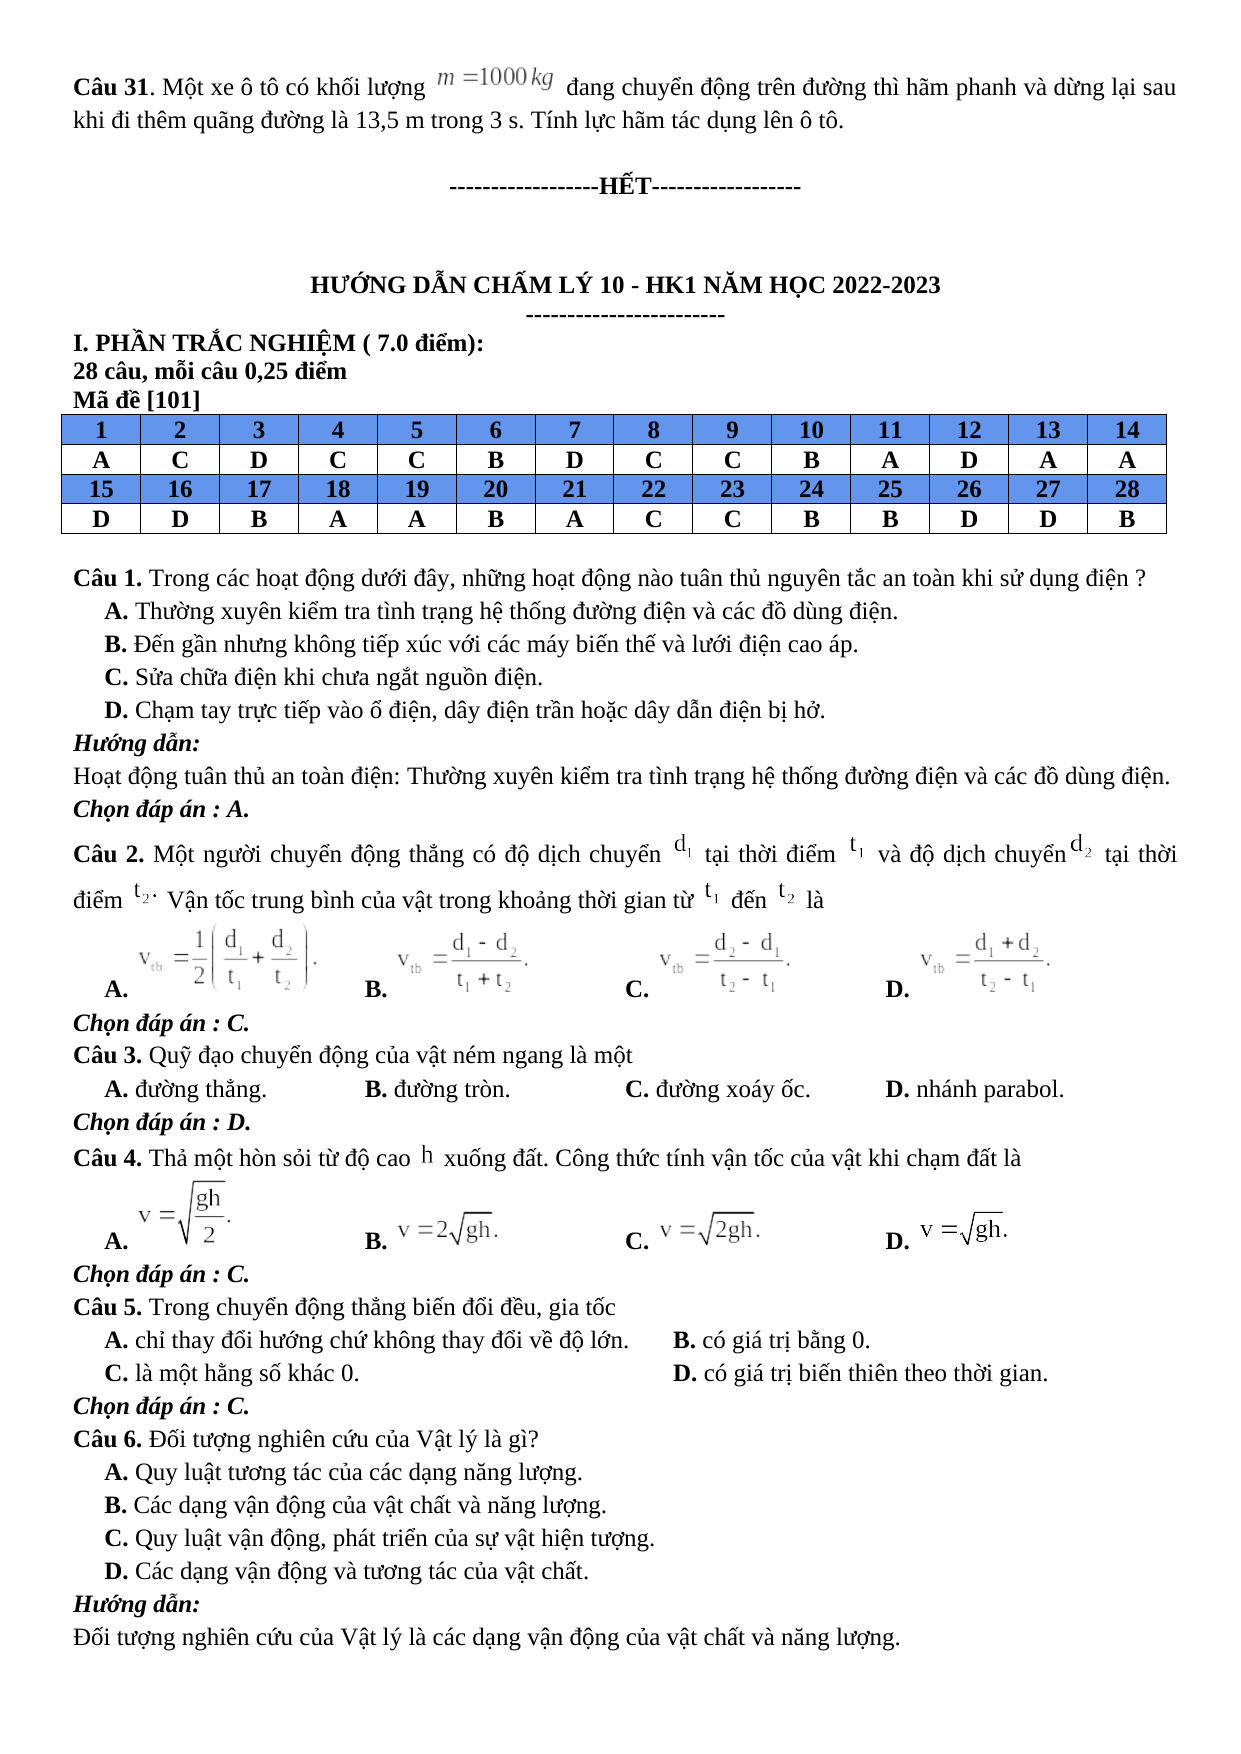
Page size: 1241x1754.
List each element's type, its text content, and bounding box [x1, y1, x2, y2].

table_cell 21 [536, 475, 613, 503]
table_header 8 [614, 415, 692, 444]
table_cell D [930, 504, 1008, 533]
table_cell B [772, 445, 850, 473]
text Chọn đáp án : D. [73, 1107, 1178, 1135]
text I. PHẦN TRẮC NGHIỆM ( 7.0 điểm): [73, 328, 1178, 356]
text Chọn đáp án : C. [73, 1391, 1178, 1420]
table_cell A [299, 504, 377, 533]
table_header 10 [772, 415, 850, 444]
table_cell D [220, 445, 298, 473]
text B. Các dạng vận động của vật chất và năng lượng. [73, 1490, 1178, 1519]
table_cell A [378, 504, 456, 533]
text ------------------HẾT------------------ [73, 171, 1178, 200]
table_cell C [693, 504, 771, 533]
table_cell 25 [851, 475, 929, 503]
text A. chỉ thay đổi hướng chứ không thay đổi về độ lớn. B. có giá trị bằng 0. [73, 1325, 1178, 1354]
table_cell C [614, 445, 692, 473]
text D. Chạm tay trực tiếp vào ổ điện, dây điện trần hoặc dây dẫn điện bị hở. [73, 695, 1178, 724]
table_cell B [457, 504, 535, 533]
text C. Sửa chữa điện khi chưa ngắt nguồn điện. [73, 662, 1178, 691]
table_cell 17 [220, 475, 298, 503]
table_cell B [457, 445, 535, 473]
table_cell 26 [930, 475, 1008, 503]
table_cell 18 [299, 475, 377, 503]
text 28 câu, mỗi câu 0,25 điểm [73, 356, 1178, 385]
table_cell 16 [141, 475, 219, 503]
text Đối tượng nghiên cứu của Vật lý là các dạng vận động của vật chất và năng lượng. [73, 1622, 1178, 1651]
text Hướng dẫn: [73, 1589, 1178, 1618]
text Câu 3. Quỹ đạo chuyển động của vật ném ngang là một [73, 1041, 1178, 1069]
table_cell 15 [62, 475, 140, 503]
text A. đường thẳng. B. đường tròn. C. đường xoáy ốc. D. nhánh parabol. [73, 1074, 1178, 1102]
text B. Đến gần nhưng không tiếp xúc với các máy biến thế và lưới điện cao áp. [73, 629, 1178, 658]
text A. Quy luật tương tác của các dạng năng lượng. [73, 1457, 1178, 1486]
text C. Quy luật vận động, phát triển của sự vật hiện tượng. [73, 1523, 1178, 1552]
table_cell C [141, 445, 219, 473]
text Mã đề [101] [73, 385, 1178, 414]
table_cell B [851, 504, 929, 533]
table_cell D [141, 504, 219, 533]
table_cell D [536, 445, 613, 473]
text C. là một hằng số khác 0. D. có giá trị biến thiên theo thời gian. [73, 1358, 1178, 1387]
table_header 2 [141, 415, 219, 444]
table_cell C [299, 445, 377, 473]
table_header 5 [378, 415, 456, 444]
table_cell B [772, 504, 850, 533]
text Chọn đáp án : C. [73, 1259, 1178, 1288]
text Câu 4. Thả một hòn sỏi từ độ cao xuống đất. Công thức tính vận tốc của vật khi chạm đất là [73, 1140, 1178, 1172]
table_header 1 [62, 415, 140, 444]
table_header 4 [299, 415, 377, 444]
table_cell A [1009, 445, 1087, 473]
table_header 9 [693, 415, 771, 444]
table_cell 24 [772, 475, 850, 503]
table_cell 28 [1088, 475, 1166, 503]
table_cell 23 [693, 475, 771, 503]
table_cell 27 [1009, 475, 1087, 503]
text Câu 2. Một người chuyển động thẳng có độ dịch chuyển tại thời điểm và độ dịch chuyển tại thời điểm Vận tốc trung bình của vật trong khoảng thời gian từ đến là [73, 827, 1178, 914]
text Câu 6. Đối tượng nghiên cứu của Vật lý là gì? [73, 1424, 1178, 1453]
table_cell A [536, 504, 613, 533]
table_header 6 [457, 415, 535, 444]
text A. B. C. D. [73, 918, 1178, 1003]
table_cell C [614, 504, 692, 533]
table_cell C [693, 445, 771, 473]
text Chọn đáp án : A. [73, 794, 1178, 823]
table_cell B [220, 504, 298, 533]
text HƯỚNG DẪN CHẤM LÝ 10 - HK1 NĂM HỌC 2022-2023 [73, 270, 1178, 299]
table_cell A [1088, 445, 1166, 473]
table_cell 20 [457, 475, 535, 503]
table_cell A [851, 445, 929, 473]
table_header 12 [930, 415, 1008, 444]
table_header 7 [536, 415, 613, 444]
text D. Các dạng vận động và tương tác của vật chất. [73, 1556, 1178, 1585]
text Hoạt động tuân thủ an toàn điện: Thường xuyên kiểm tra tình trạng hệ thống đường điện và các đồ dùng điện. [73, 761, 1178, 790]
text Hướng dẫn: [73, 728, 1178, 757]
table_cell D [62, 504, 140, 533]
table_header 13 [1009, 415, 1087, 444]
table_header 3 [220, 415, 298, 444]
table_cell B [1088, 504, 1166, 533]
table_cell A [62, 445, 140, 473]
table_cell 19 [378, 475, 456, 503]
table_header 14 [1088, 415, 1166, 444]
table_cell D [1009, 504, 1087, 533]
text Chọn đáp án : C. [73, 1008, 1178, 1036]
text A. Thường xuyên kiểm tra tình trạng hệ thống đường điện và các đồ dùng điện. [73, 596, 1178, 624]
table_cell D [930, 445, 1008, 473]
table_header 11 [851, 415, 929, 444]
text Câu 31. Một xe ô tô có khối lượng đang chuyển động trên đường thì hãm phanh và dừng lại sau khi đi thêm quãng đường là 13,5 m trong 3 s. Tính lực hãm tác dụng lên ô tô. [73, 62, 1178, 134]
text Câu 5. Trong chuyển động thẳng biến đổi đều, gia tốc [73, 1292, 1178, 1321]
text ------------------------ [73, 299, 1178, 328]
table_cell 22 [614, 475, 692, 503]
text Câu 1. Trong các hoạt động dưới đây, những hoạt động nào tuân thủ nguyên tắc an toàn khi sử dụng điện ? [73, 563, 1178, 592]
table_cell C [378, 445, 456, 473]
text A. B. C. D. [73, 1176, 1178, 1255]
